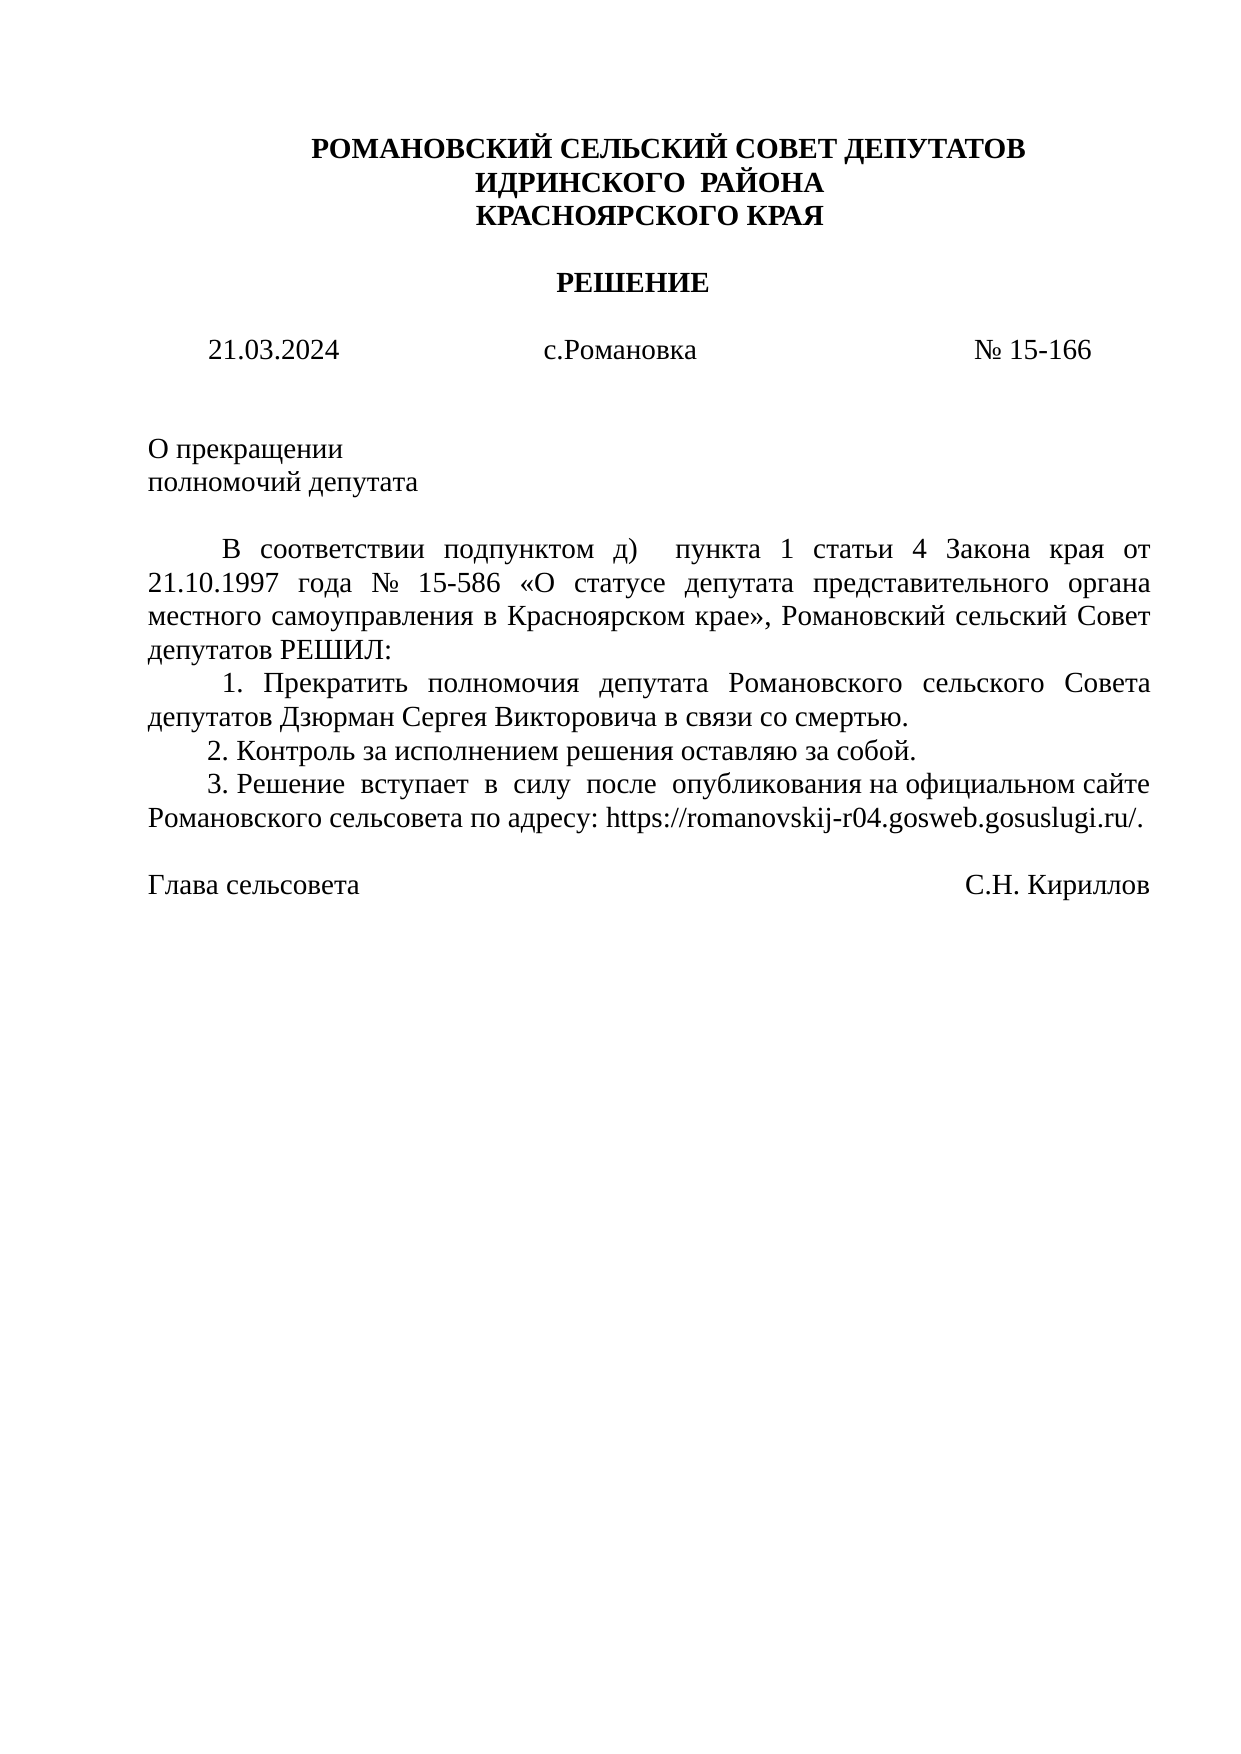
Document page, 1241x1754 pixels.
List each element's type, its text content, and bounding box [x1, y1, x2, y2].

subtitle О прекращении [148, 431, 1152, 464]
text КРАСНОЯРСКОГО КРАЯ [148, 198, 1152, 232]
text 3. Решение вступает в силу после опубликования на официальном сайте Романовского сельсовета по адресу: https://romanovskij-r04.gosweb.gosuslugi.ru/. [148, 766, 1152, 833]
text РЕШЕНИЕ [148, 265, 1152, 299]
text ИДРИНСКОГО РАЙОНА [148, 165, 1152, 198]
text полномочий депутата [148, 464, 1152, 498]
text 1. Прекратить полномочия депутата Романовского сельского Совета депутатов Дзюрман Сергея Викторовича в связи со смертью. [148, 666, 1152, 733]
text В соответствии подпунктом д) пункта 1 статьи 4 Закона края от 21.10.1997 года № 15-586 «О статусе депутата представительного органа местного самоуправления в Красноярском крае», Романовский сельский Совет депутатов РЕШИЛ: [148, 531, 1152, 666]
text РОМАНОВСКИЙ СЕЛЬСКИЙ СОВЕТ ДЕПУТАТОВ [148, 131, 1152, 165]
text 2. Контроль за исполнением решения оставляю за собой. [148, 733, 1152, 766]
text 21.03.2024 с.Романовка № 15-166 [148, 332, 1152, 366]
text Глава сельсовета С.Н. Кириллов [148, 867, 1152, 900]
